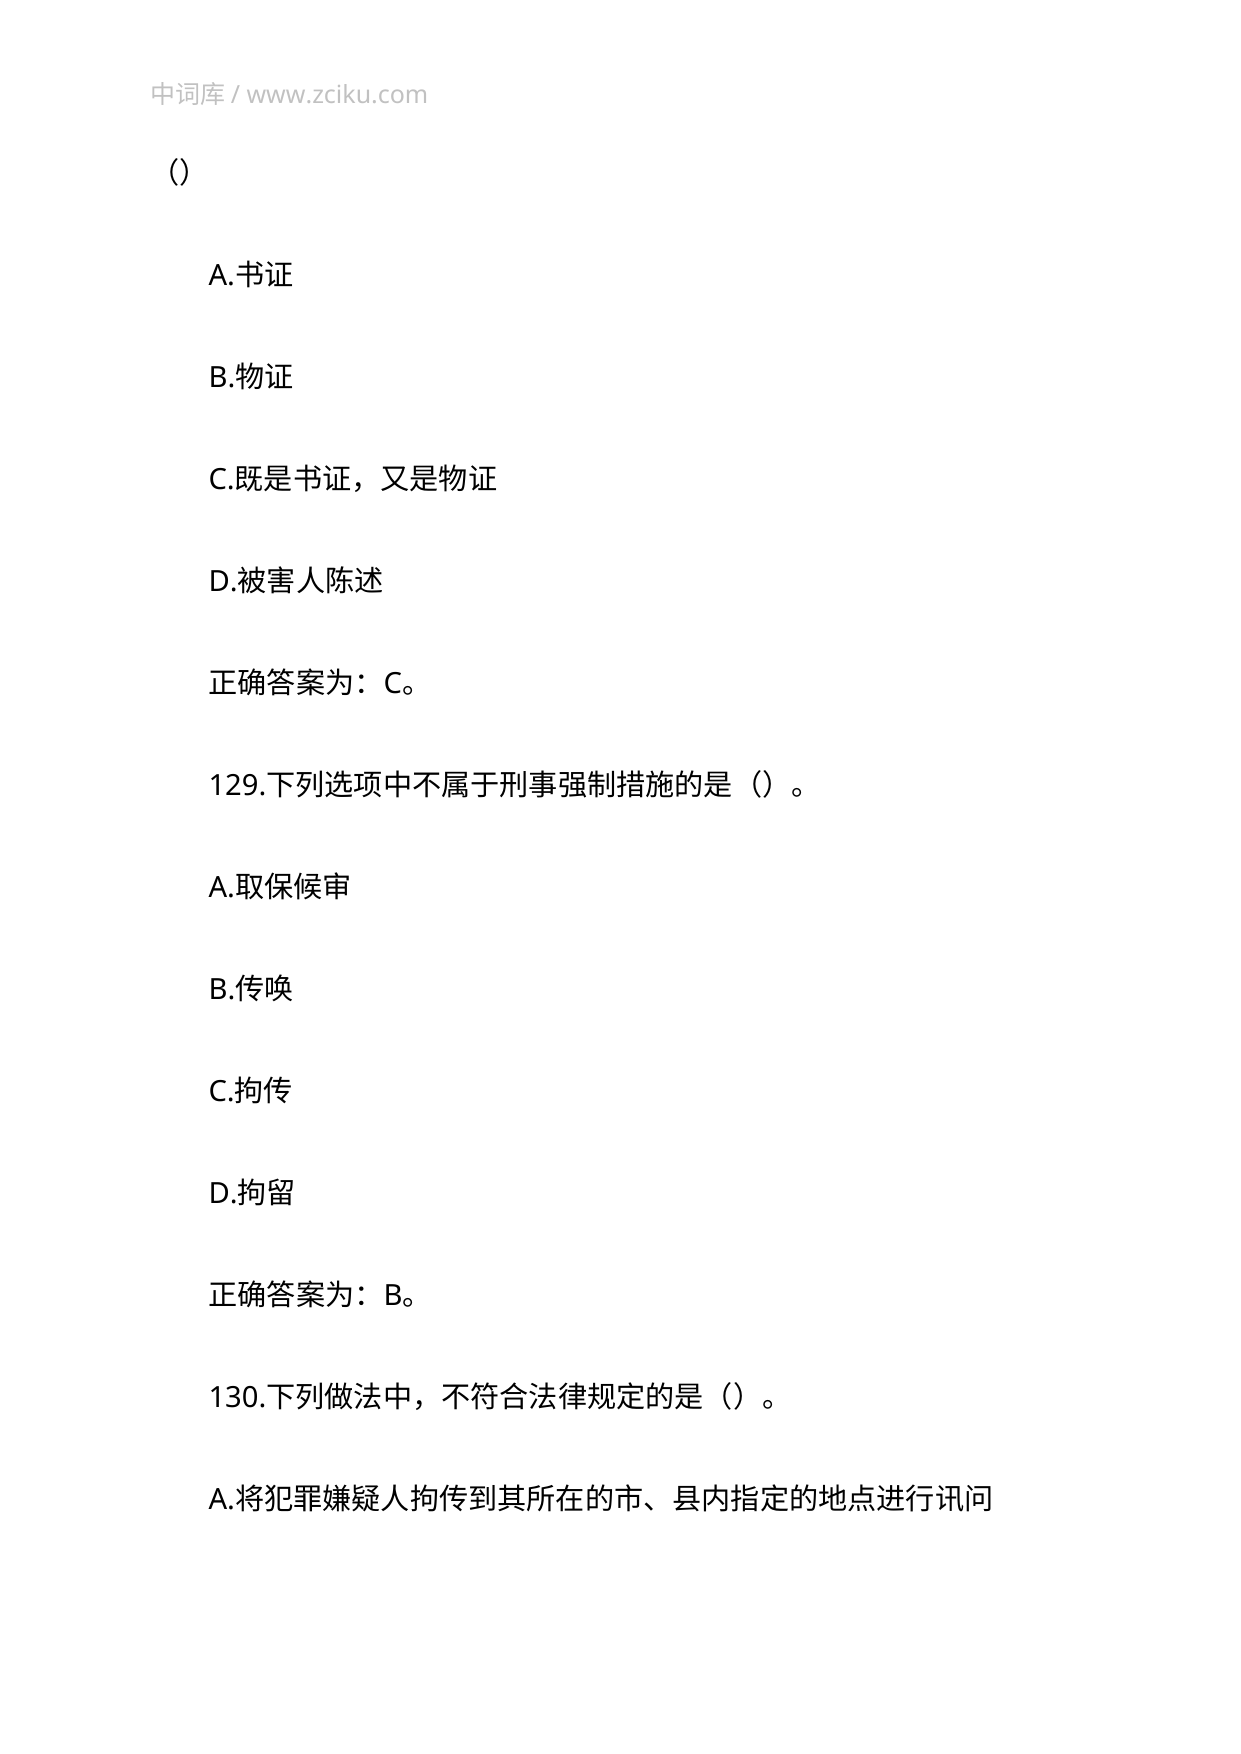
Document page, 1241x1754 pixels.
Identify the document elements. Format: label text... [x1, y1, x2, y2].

text 129.下列选项中不属于刑事强制措施的是（）。 [150, 762, 1090, 804]
text B.物证 [150, 354, 1090, 396]
text 130.下列做法中，不符合法律规定的是（）。 [150, 1373, 1090, 1416]
text 正确答案为：C。 [150, 660, 1090, 702]
text D.拘留 [150, 1169, 1090, 1212]
text A.取保候审 [150, 864, 1090, 906]
text C.既是书证，又是物证 [150, 456, 1090, 498]
text B.传唤 [150, 966, 1090, 1008]
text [150, 150, 1090, 192]
text D.被害人陈述 [150, 558, 1090, 600]
text 正确答案为：B。 [150, 1272, 1090, 1314]
text C.拘传 [150, 1068, 1090, 1110]
text A.书证 [150, 252, 1090, 294]
text A.将犯罪嫌疑人拘传到其所在的市、县内指定的地点进行讯问 [150, 1476, 1090, 1518]
